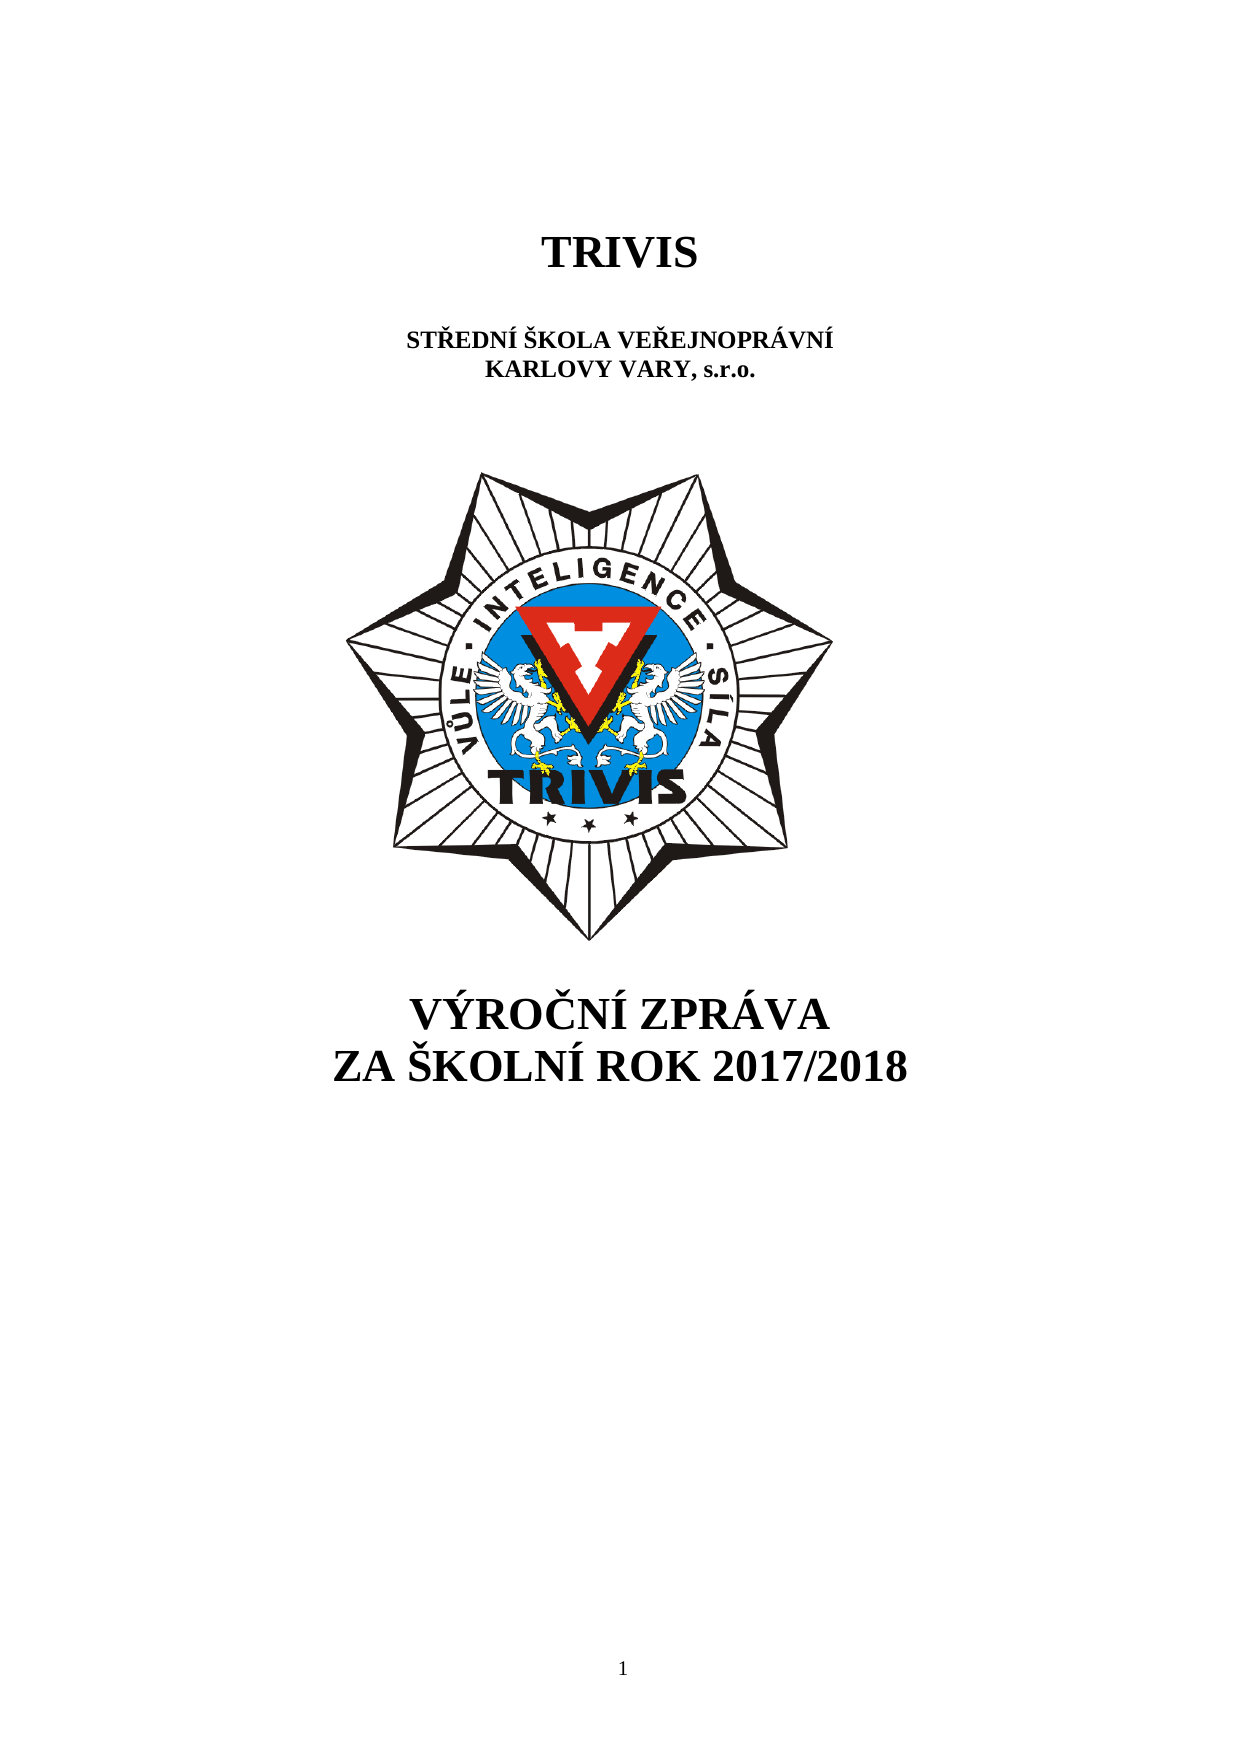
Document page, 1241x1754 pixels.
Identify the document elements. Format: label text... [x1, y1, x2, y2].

subtitle VÝROČNÍ ZPRÁVA [148, 986, 1092, 1039]
subtitle ZA ŠKOLNÍ ROK 2017/2018 [148, 1039, 1092, 1092]
title TRIVIS [148, 224, 1092, 277]
text STŘEDNÍ ŠKOLA VEŘEJNOPRÁVNÍ [148, 325, 1092, 354]
picture [346, 472, 833, 941]
text KARLOVY VARY, s.r.o. [148, 354, 1092, 383]
